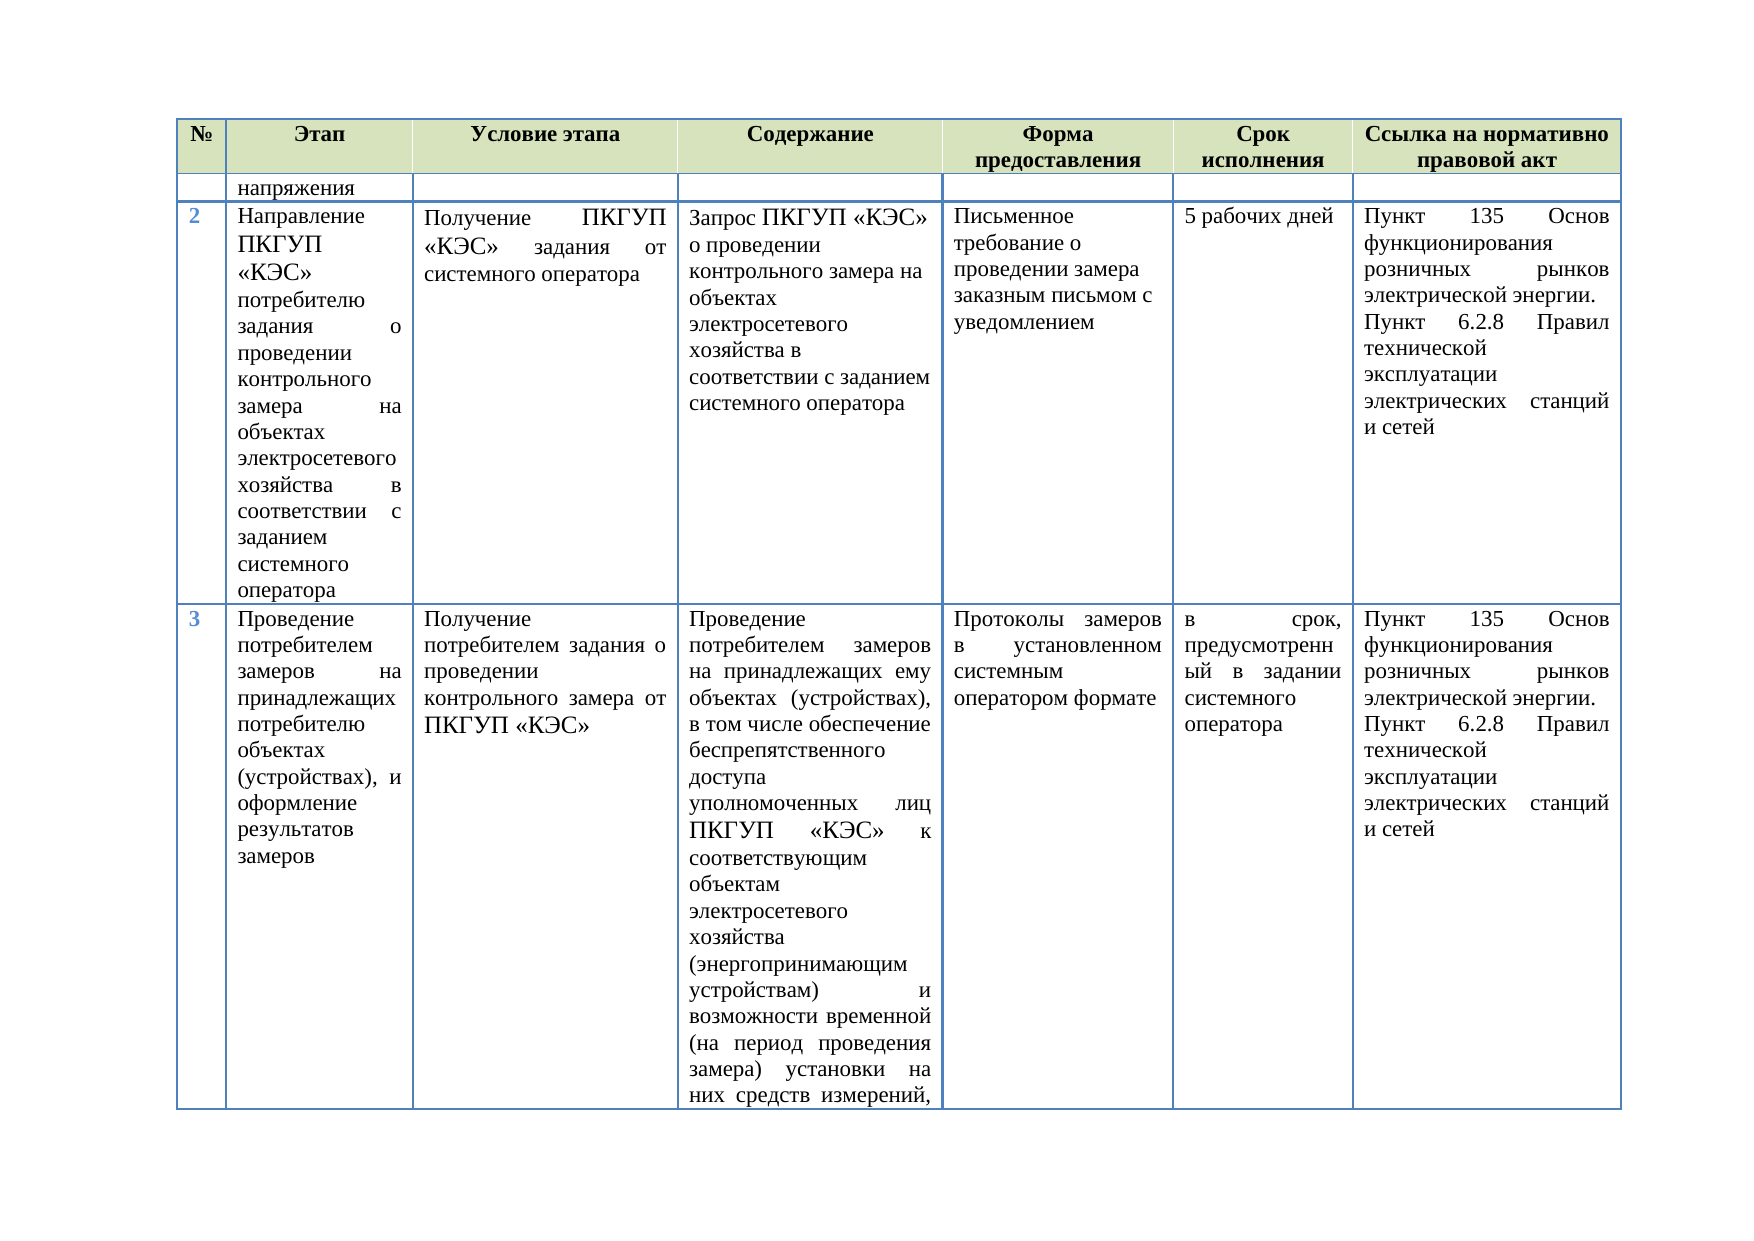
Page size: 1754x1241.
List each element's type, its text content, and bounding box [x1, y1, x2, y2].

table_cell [1354, 577, 1620, 1107]
table_header № [178, 120, 225, 173]
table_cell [414, 577, 677, 1107]
table_header Условие этапа [413, 120, 677, 173]
table_header Ссылка на нормативно правовой акт [1353, 120, 1620, 173]
table_cell 3 [178, 577, 225, 1107]
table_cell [679, 577, 941, 1107]
table_cell Направление ПКГУП «КЭС» потребителю задания о проведении контрольного замера на объектах электросетевого хозяйства в соответствии с заданием системного оператора [227, 175, 412, 575]
table_cell Получение ПКГУП «КЭС» задания от системного оператора [414, 174, 677, 575]
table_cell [944, 577, 1172, 1107]
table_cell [227, 577, 412, 1107]
table_cell Письменное требование о проведении замера заказным письмом с уведомлением [944, 174, 1172, 575]
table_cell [1174, 577, 1352, 1107]
table_header Этап [227, 120, 412, 173]
table_cell Запрос ПКГУП «КЭС» о проведении контрольного замера на объектах электросетевого хозяйства в соответствии с заданием системного оператора [679, 175, 941, 575]
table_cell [1354, 174, 1620, 575]
table_header Содержание [678, 120, 942, 173]
table_cell 5 рабочих дней [1174, 175, 1352, 575]
table_header Форма предоставления [943, 120, 1173, 173]
table_cell 2 [178, 174, 225, 575]
table_header Срок исполнения [1174, 120, 1352, 173]
